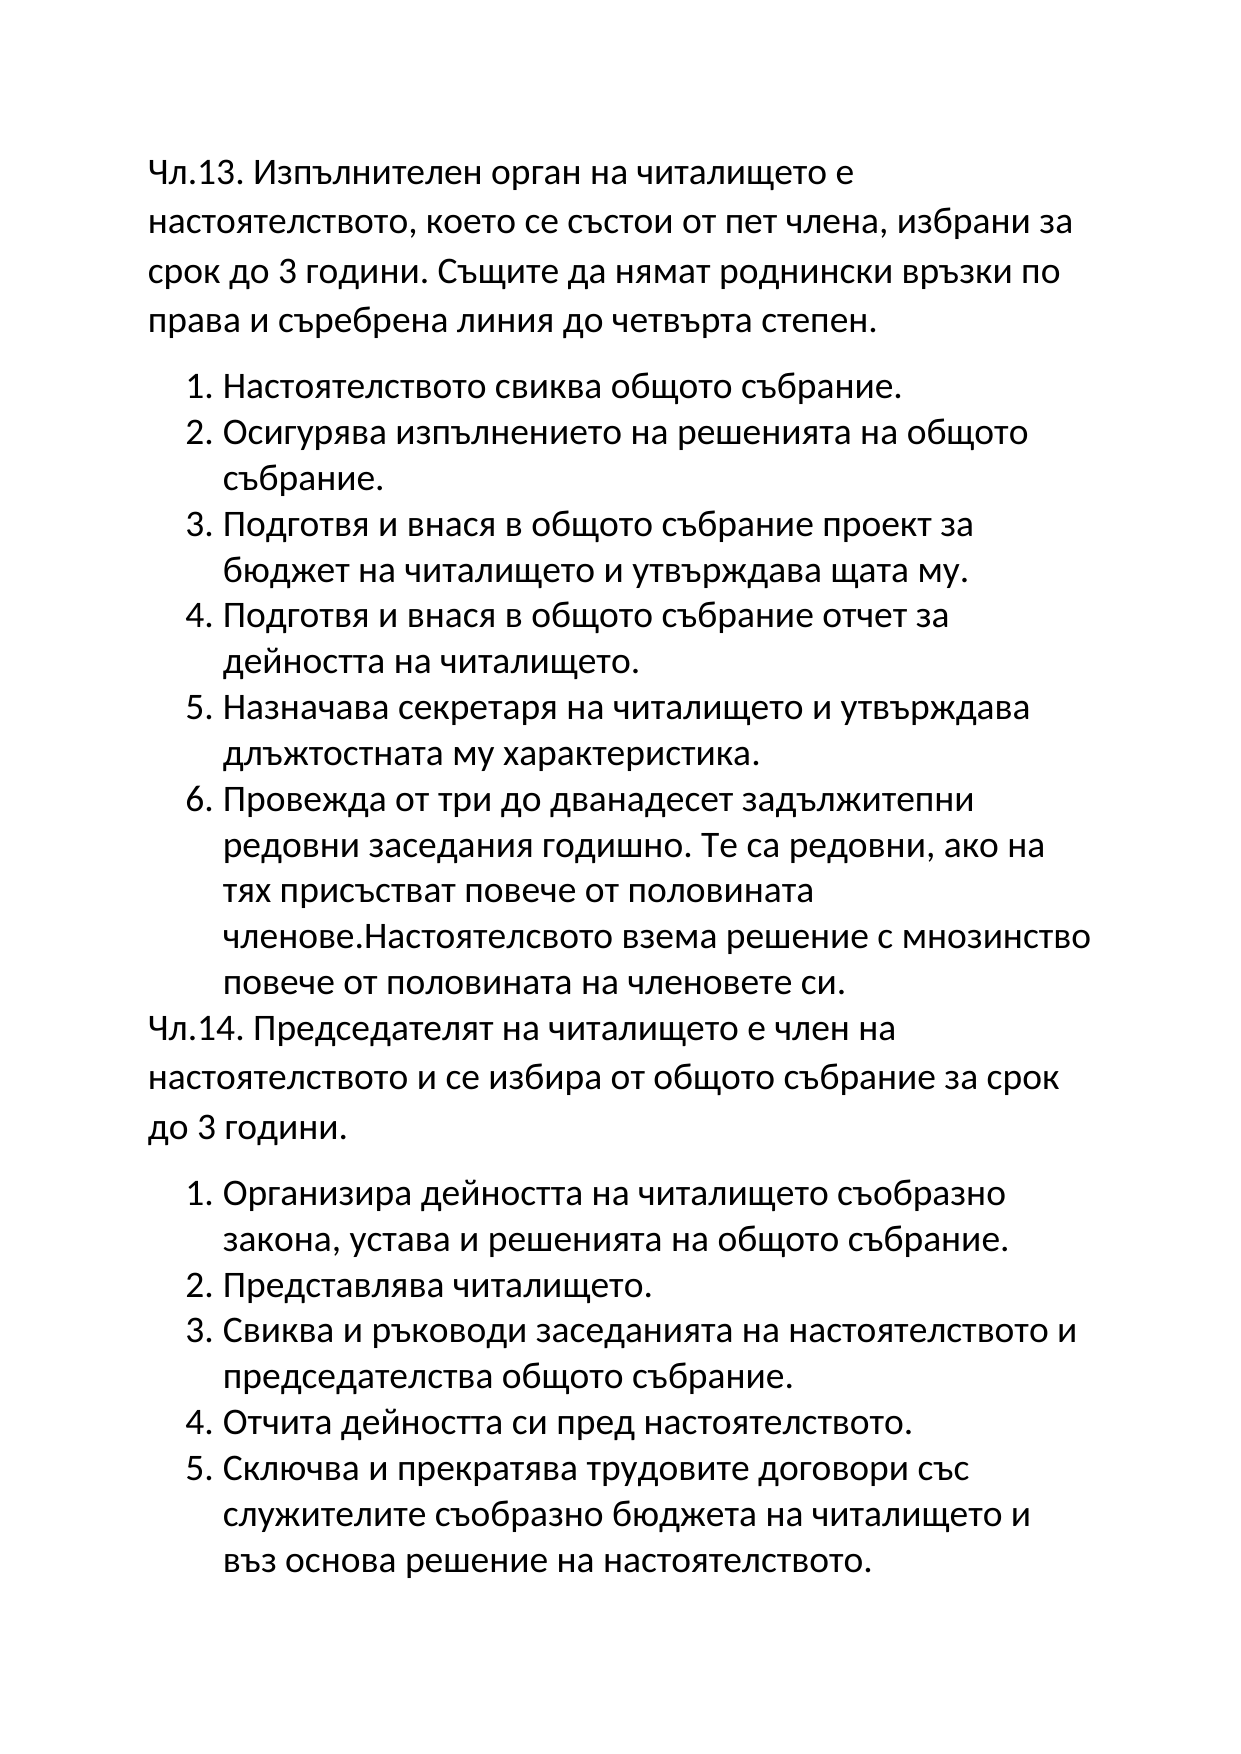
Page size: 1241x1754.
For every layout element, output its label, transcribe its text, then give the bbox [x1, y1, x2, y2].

list Сключва и прекратява трудовите договори със служителите съобразно бюджета на читалището и въз основа решение на настоятелството. [185, 1444, 1093, 1581]
text Чл.14. Председателят на читалището е член на настоятелството и се избира от общото събрание за срок до 3 години. [148, 1004, 1093, 1149]
list Осигурява изпълнението на решенията на общото събрание. [185, 408, 1093, 500]
list Провежда от три до дванадесет задължитепни редовни заседания годишно. Те са редовни, ако на тях присъстват повече от половината членове.Настоятелсвото взема решение с мнозинство повече от половината на членовете си. [185, 775, 1093, 1004]
list Настоятелството свиква общото събрание. [185, 362, 1093, 408]
text Чл.13. Изпълнителен орган на читалището е настоятелството, което се състои от пет члена, избрани за срок до 3 години. Същите да нямат роднински връзки по права и съребрена линия до четвърта степен. [148, 148, 1093, 342]
list Представлява читалището. [185, 1261, 1093, 1306]
list Отчита дейността си пред настоятелството. [185, 1398, 1093, 1444]
list Свиква и ръководи заседанията на настоятелството и председателства общото събрание. [185, 1306, 1093, 1398]
list Назначава секретаря на читалището и утвърждава длъжтостната му характеристика. [185, 683, 1093, 775]
list Организира дейността на читалището съобразно закона, устава и решенията на общото събрание. [185, 1169, 1093, 1261]
list Подготвя и внася в общото събрание проект за бюджет на читалището и утвърждава щата му. [185, 500, 1093, 591]
list Подготвя и внася в общото събрание отчет за дейността на читалището. [185, 591, 1093, 683]
